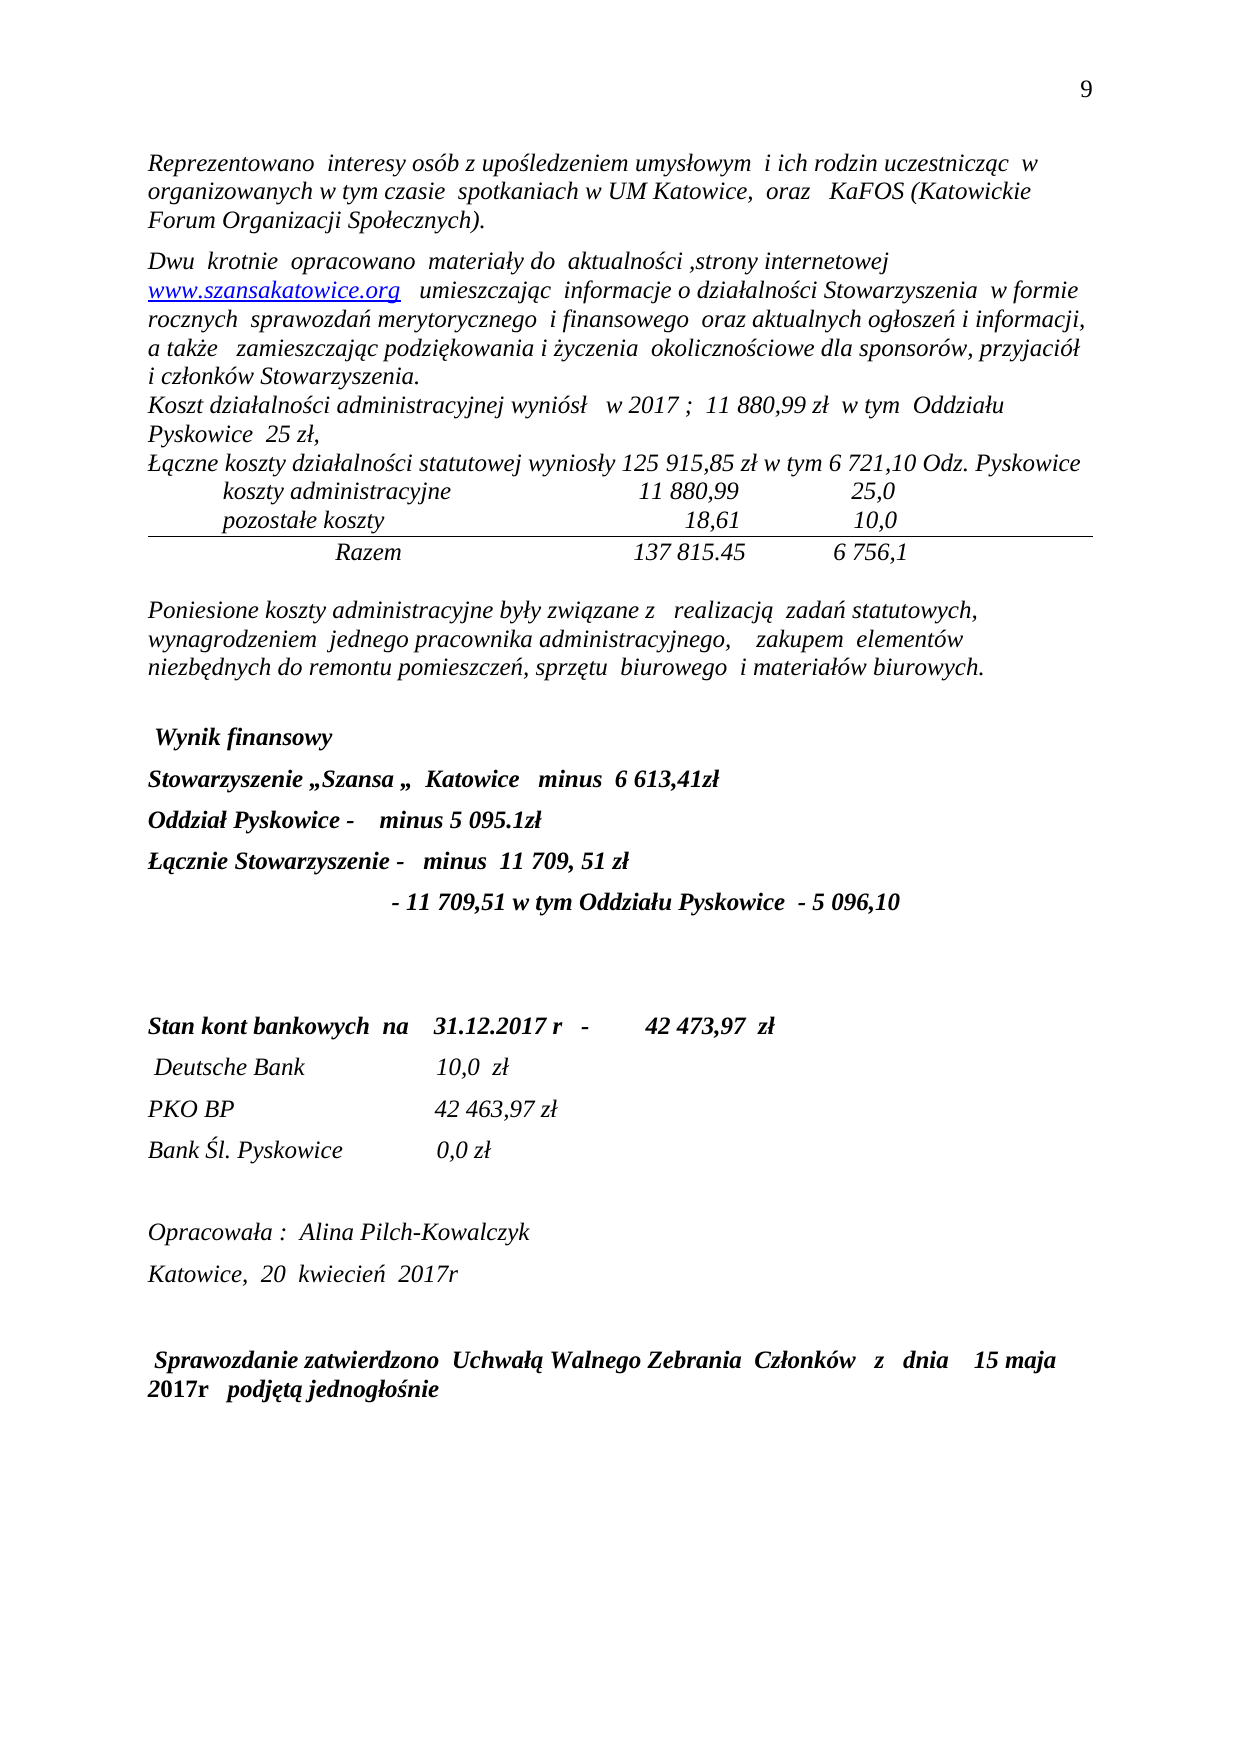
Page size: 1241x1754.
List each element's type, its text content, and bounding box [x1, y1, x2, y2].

text Koszt działalności administracyjnej wyniósł w 2017 ; 11 880,99 zł w tym Oddziału Pyskowice 25 zł, [148, 390, 1093, 448]
text pozostałe koszty 18,61 10,0 [148, 505, 1093, 536]
text Razem 137 815.45 6 756,1 [148, 537, 1093, 566]
text Stan kont bankowych na 31.12.2017 r - 42 473,97 zł [148, 1011, 1093, 1040]
text koszty administracyjne 11 880,99 25,0 [148, 476, 1093, 505]
text Bank Śl. Pyskowice 0,0 zł [148, 1135, 1093, 1164]
text Poniesione koszty administracyjne były związane z realizacją zadań statutowych, wynagrodzeniem jednego pracownika administracyjnego, zakupem elementów niezbędnych do remontu pomieszczeń, sprzętu biurowego i materiałów biurowych. [148, 595, 1093, 681]
text Sprawozdanie zatwierdzono Uchwałą Walnego Zebrania Członków z dnia 15 maja 2017r podjętą jednogłośnie [148, 1345, 1093, 1402]
text PKO BP 42 463,97 zł [148, 1094, 1093, 1122]
text Łączne koszty działalności statutowej wyniosły 125 915,85 zł w tym 6 721,10 Odz. Pyskowice [148, 448, 1093, 476]
text Deutsche Bank 10,0 zł [148, 1052, 1093, 1081]
text Wynik finansowy [148, 722, 1093, 751]
text Reprezentowano interesy osób z upośledzeniem umysłowym i ich rodzin uczestnicząc w organizowanych w tym czasie spotkaniach w UM Katowice, oraz KaFOS (Katowickie Forum Organizacji Społecznych). [148, 148, 1093, 234]
text Łącznie Stowarzyszenie - minus 11 709, 51 zł [148, 846, 1093, 875]
text Katowice, 20 kwiecień 2017r [148, 1259, 1093, 1287]
text Oddział Pyskowice - minus 5 095.1zł [148, 805, 1093, 834]
text Dwu krotnie opracowano materiały do aktualności ,strony internetowej www.szansakatowice.org umieszczając informacje o działalności Stowarzyszenia w formie rocznych sprawozdań merytorycznego i finansowego oraz aktualnych ogłoszeń i informacji, a także zamieszczając podziękowania i życzenia okolicznościowe dla sponsorów, przyjaciół i członków Stowarzyszenia. [148, 246, 1093, 390]
text Opracowała : Alina Pilch-Kowalczyk [148, 1217, 1093, 1246]
text Stowarzyszenie „Szansa „ Katowice minus 6 613,41zł [148, 764, 1093, 792]
text - 11 709,51 w tym Oddziału Pyskowice - 5 096,10 [148, 887, 1093, 916]
